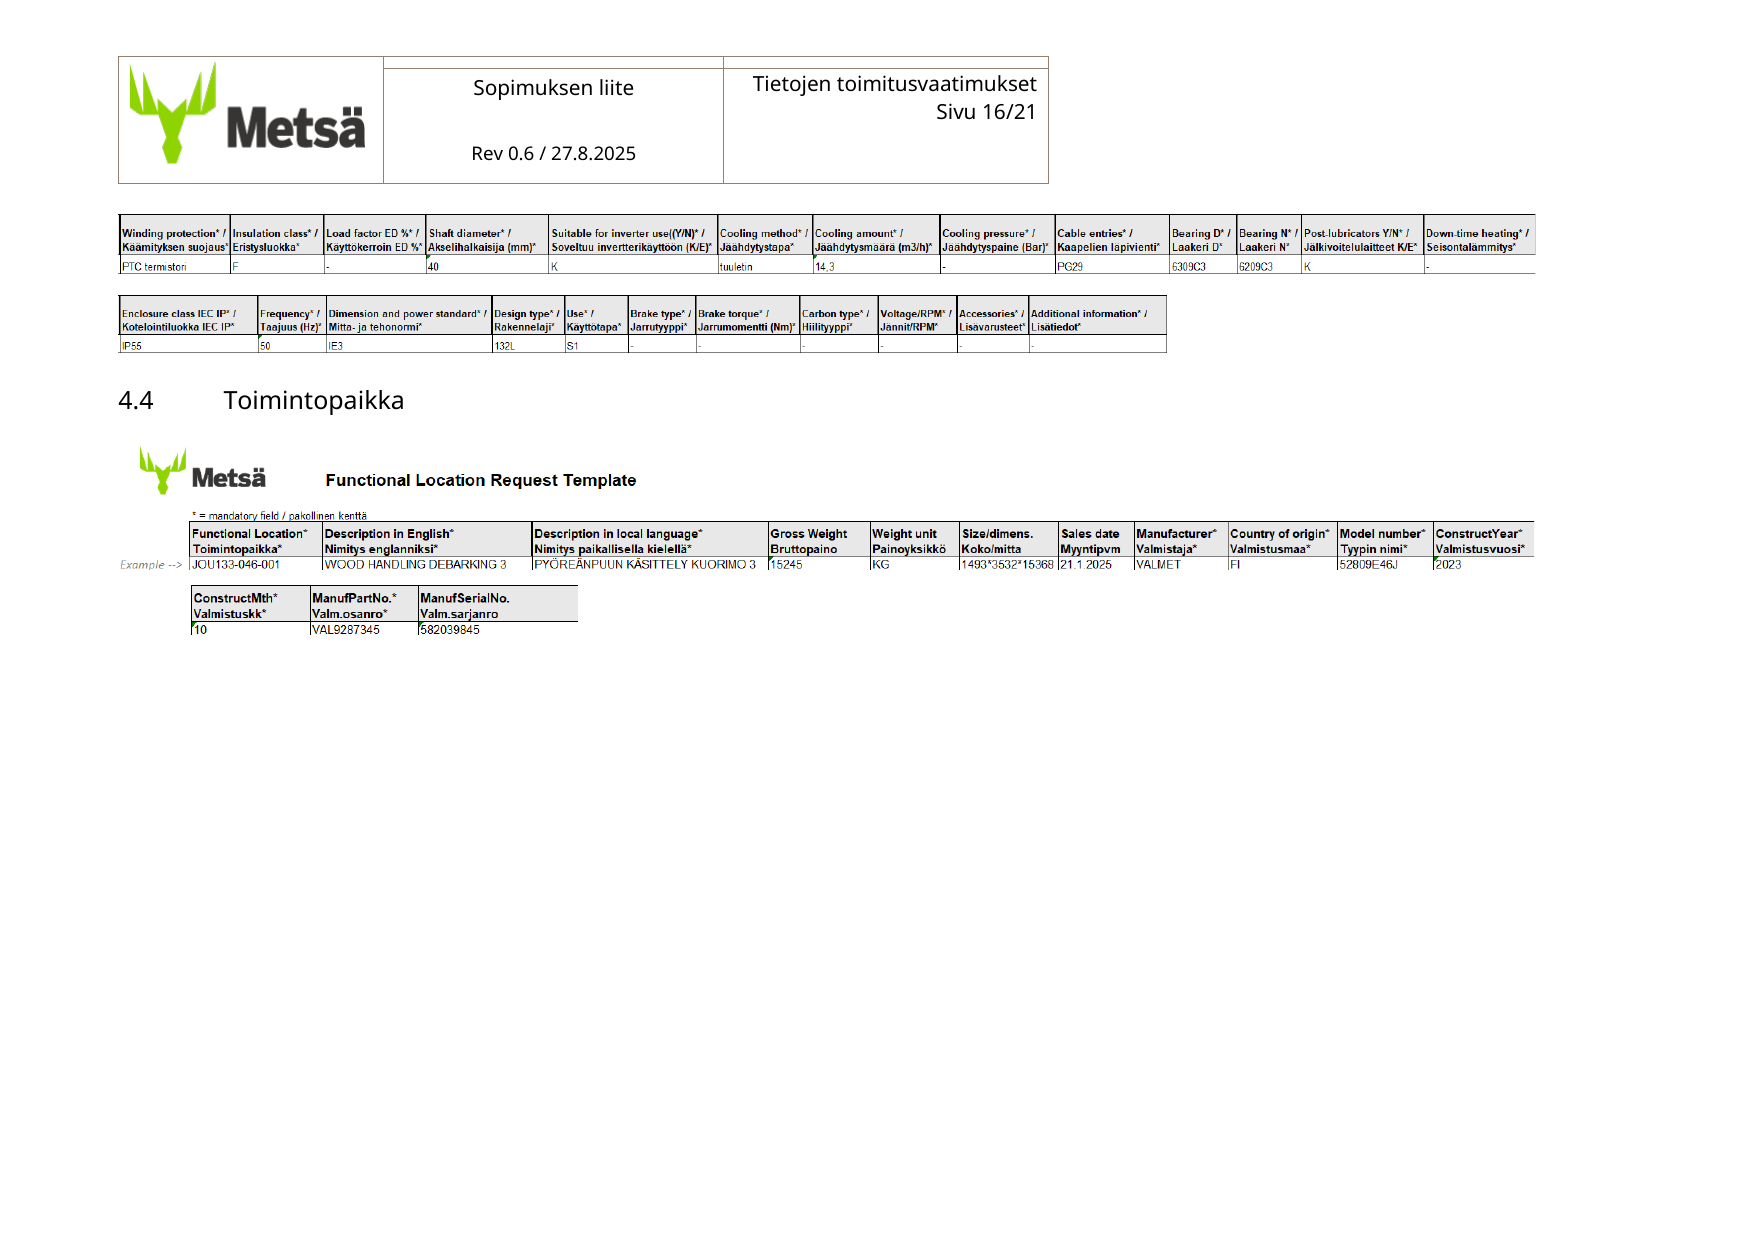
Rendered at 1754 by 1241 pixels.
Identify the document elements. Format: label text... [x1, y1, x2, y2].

picture [190, 584, 578, 634]
picture [118, 295, 1167, 353]
picture [118, 213, 1536, 274]
picture [118, 425, 1534, 569]
subtitle Toimintopaikka [118, 383, 1535, 417]
picture [129, 61, 366, 164]
